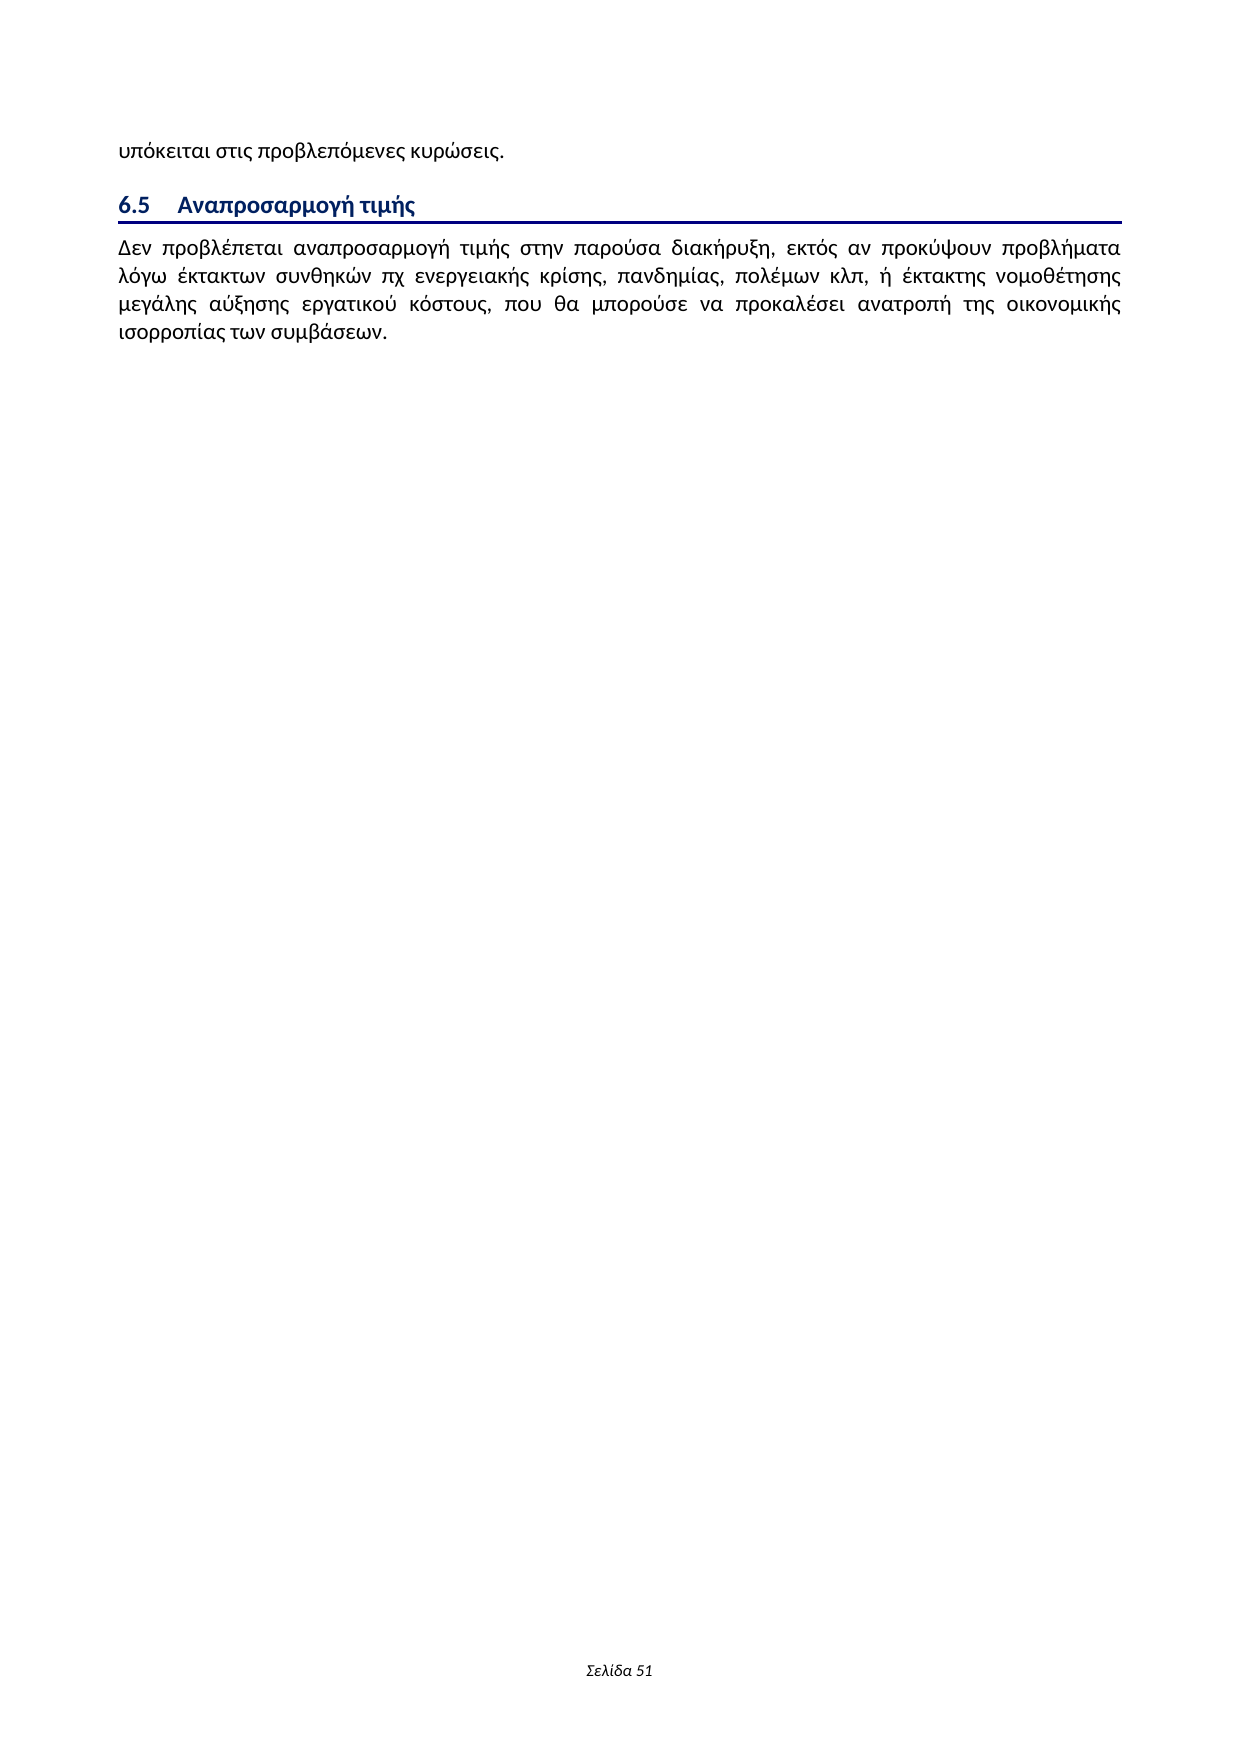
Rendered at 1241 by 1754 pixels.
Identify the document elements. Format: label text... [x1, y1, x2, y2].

subtitle 6.5 Αναπροσαρμογή τιμής [118, 189, 1122, 221]
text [118, 136, 1122, 164]
text Δεν προβλέπεται αναπροσαρμογή τιμής στην παρούσα διακήρυξη, εκτός αν προκύψουν προβλήματα λόγω έκτακτων συνθηκών πχ ενεργειακής κρίσης, πανδημίας, πολέμων κλπ, ή έκτακτης νομοθέτησης μεγάλης αύξησης εργατικού κόστους, που θα μπορούσε να προκαλέσει ανατροπή της οικονομικής ισορροπίας των συμβάσεων. [118, 233, 1122, 345]
